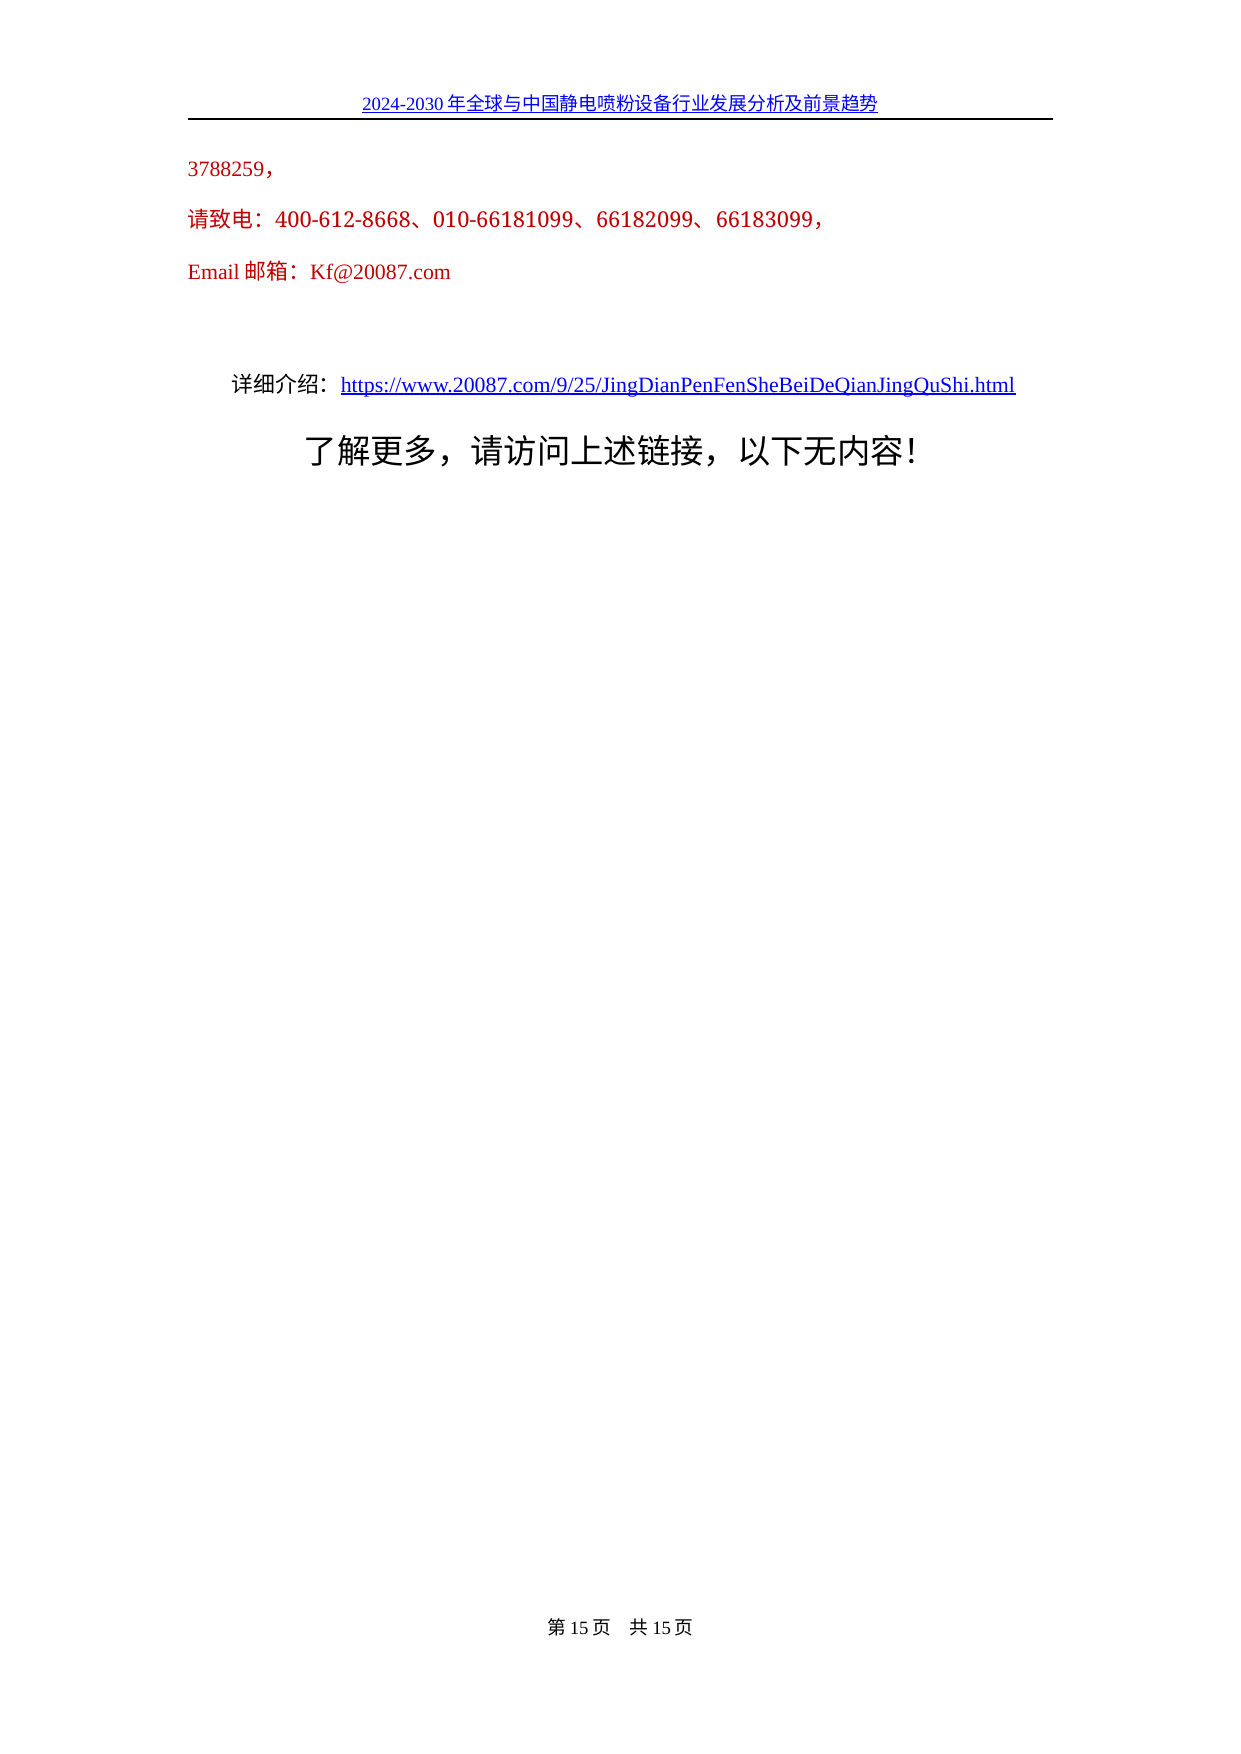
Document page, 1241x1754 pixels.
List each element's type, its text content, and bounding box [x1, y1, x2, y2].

text 请致电：400-612-8668、010-66181099、66182099、66183099， [187, 202, 1053, 234]
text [187, 150, 1053, 183]
title 了解更多，请访问上述链接，以下无内容！ [187, 416, 1053, 481]
text Email邮箱：Kf@20087.com [187, 253, 1053, 286]
text 详细介绍：https://www.20087.com/9/25/JingDianPenFenSheBeiDeQianJingQuShi.html [187, 366, 1053, 399]
